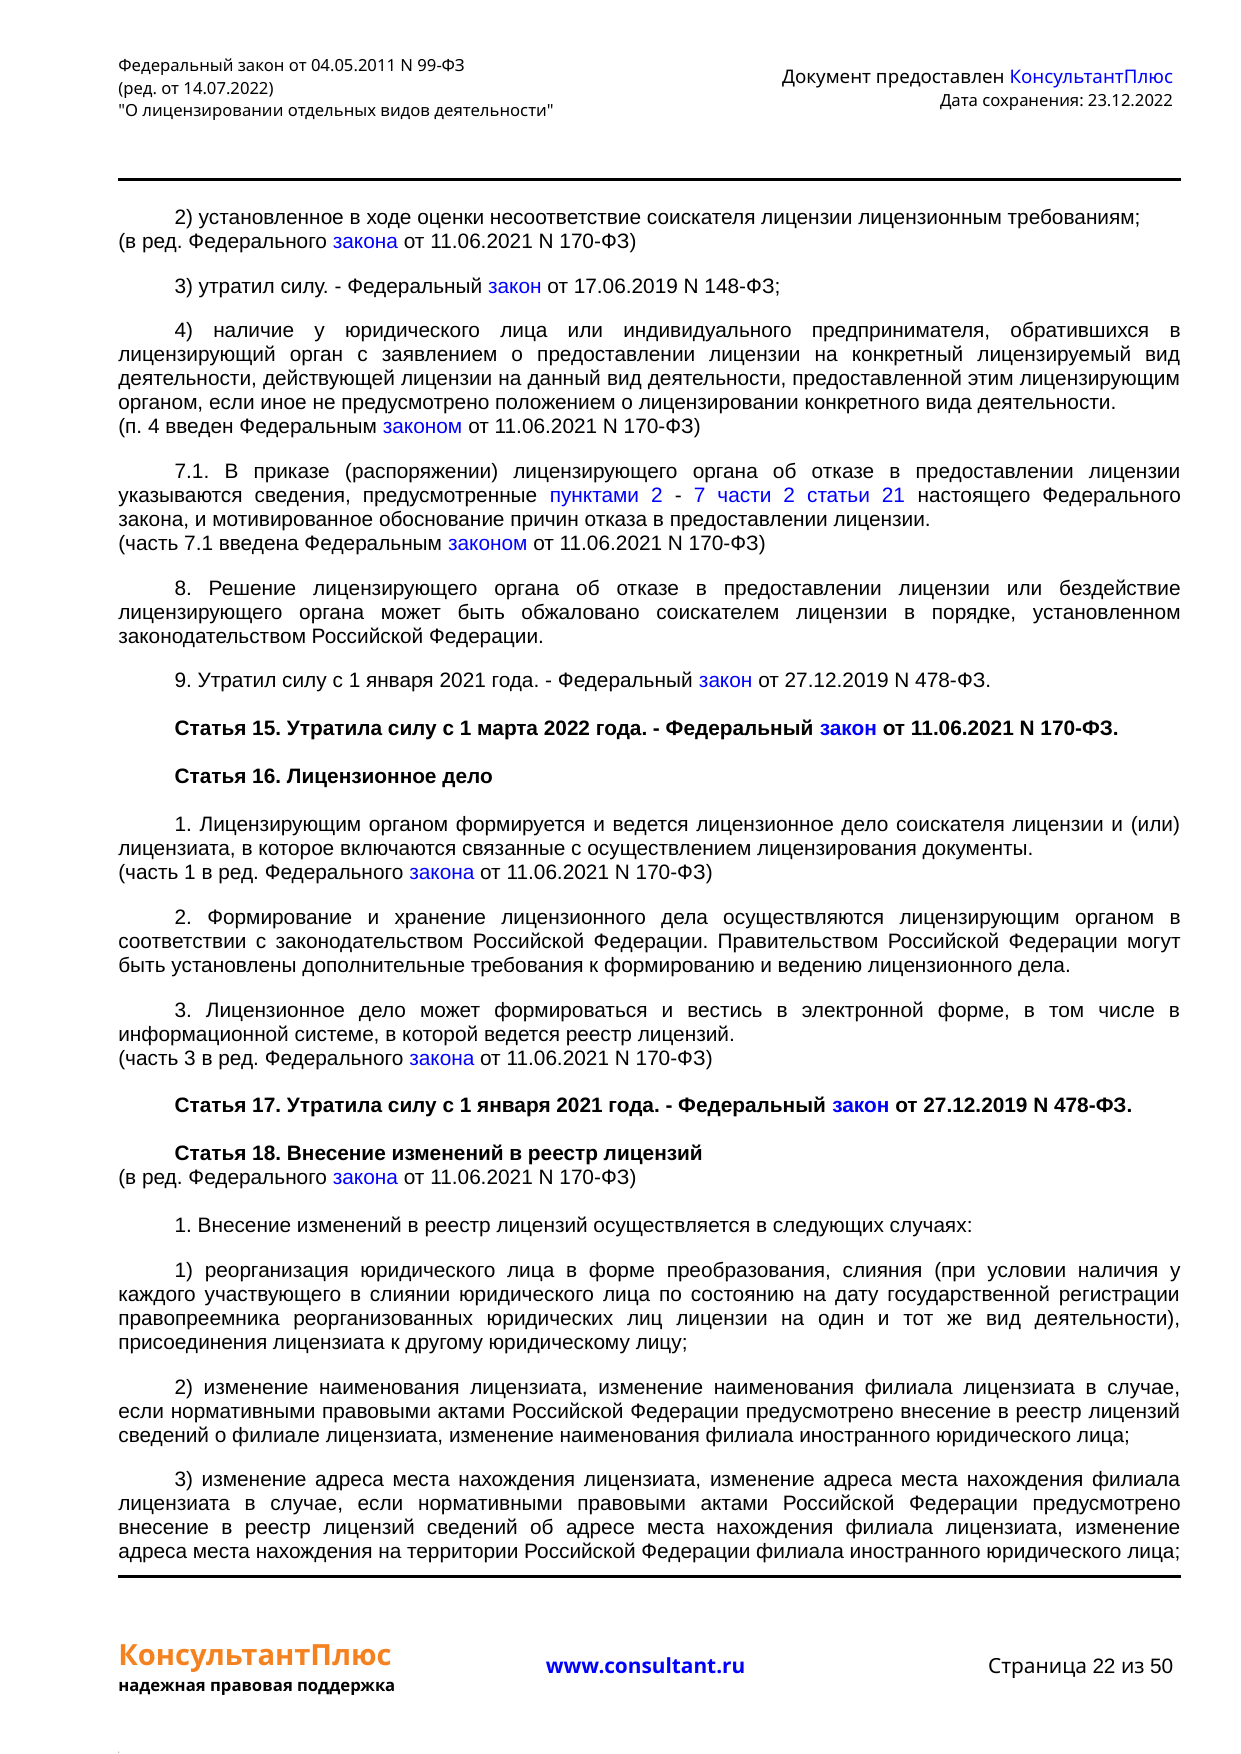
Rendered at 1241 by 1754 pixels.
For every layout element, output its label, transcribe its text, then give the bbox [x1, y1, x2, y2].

text 4) наличие у юридического лица или индивидуального предпринимателя, обратившихся в лицензирующий орган с заявлением о предоставлении лицензии на конкретный лицензируемый вид деятельности, действующей лицензии на данный вид деятельности, предоставленной этим лицензирующим органом, если иное не предусмотрено положением о лицензировании конкретного вида деятельности. [118, 318, 1181, 414]
text 8. Решение лицензирующего органа об отказе в предоставлении лицензии или бездействие лицензирующего органа может быть обжаловано соискателем лицензии в порядке, установленном законодательством Российской Федерации. [118, 576, 1181, 647]
text 7.1. В приказе (распоряжении) лицензирующего органа об отказе в предоставлении лицензии указываются сведения, предусмотренные пунктами 2 - 7 части 2 статьи 21 настоящего Федерального закона, и мотивированное обоснование причин отказа в предоставлении лицензии. [118, 459, 1181, 531]
text 1. Лицензирующим органом формируется и ведется лицензионное дело соискателя лицензии и (или) лицензиата, в которое включаются связанные с осуществлением лицензирования документы. [118, 812, 1181, 860]
title Статья 15. Утратила силу с 1 марта 2022 года. - Федеральный закон от 11.06.2021 N 170-ФЗ. [118, 716, 1181, 740]
text (в ред. Федерального закона от 11.06.2021 N 170-ФЗ) [118, 1165, 1181, 1189]
text (в ред. Федерального закона от 11.06.2021 N 170-ФЗ) [118, 229, 1181, 253]
text 3) утратил силу. - Федеральный закон от 17.06.2019 N 148-ФЗ; [118, 273, 1181, 297]
text (часть 1 в ред. Федерального закона от 11.06.2021 N 170-ФЗ) [118, 860, 1181, 884]
text (часть 3 в ред. Федерального закона от 11.06.2021 N 170-ФЗ) [118, 1045, 1181, 1069]
text 2. Формирование и хранение лицензионного дела осуществляются лицензирующим органом в соответствии с законодательством Российской Федерации. Правительством Российской Федерации могут быть установлены дополнительные требования к формированию и ведению лицензионного дела. [118, 905, 1181, 977]
title Статья 17. Утратила силу с 1 января 2021 года. - Федеральный закон от 27.12.2019 N 478-ФЗ. [118, 1093, 1181, 1117]
text (п. 4 введен Федеральным законом от 11.06.2021 N 170-ФЗ) [118, 414, 1181, 438]
text (часть 7.1 введена Федеральным законом от 11.06.2021 N 170-ФЗ) [118, 531, 1181, 555]
text 3) изменение адреса места нахождения лицензиата, изменение адреса места нахождения филиала лицензиата в случае, если нормативными правовыми актами Российской Федерации предусмотрено внесение в реестр лицензий сведений об адресе места нахождения филиала лицензиата, изменение адреса места нахождения на территории Российской Федерации филиала иностранного юридического лица; [118, 1467, 1181, 1563]
text 9. Утратил силу с 1 января 2021 года. - Федеральный закон от 27.12.2019 N 478-ФЗ. [118, 668, 1181, 692]
title Статья 18. Внесение изменений в реестр лицензий [118, 1141, 1181, 1165]
text 1. Внесение изменений в реестр лицензий осуществляется в следующих случаях: [118, 1213, 1181, 1237]
text 1) реорганизация юридического лица в форме преобразования, слияния (при условии наличия у каждого участвующего в слиянии юридического лица по состоянию на дату государственной регистрации правопреемника реорганизованных юридических лиц лицензии на один и тот же вид деятельности), присоединения лицензиата к другому юридическому лицу; [118, 1258, 1181, 1354]
text 3. Лицензионное дело может формироваться и вестись в электронной форме, в том числе в информационной системе, в которой ведется реестр лицензий. [118, 997, 1181, 1045]
text 2) установленное в ходе оценки несоответствие соискателя лицензии лицензионным требованиям; [118, 205, 1181, 229]
title Статья 16. Лицензионное дело [118, 764, 1181, 788]
text 2) изменение наименования лицензиата, изменение наименования филиала лицензиата в случае, если нормативными правовыми актами Российской Федерации предусмотрено внесение в реестр лицензий сведений о филиале лицензиата, изменение наименования филиала иностранного юридического лица; [118, 1374, 1181, 1446]
